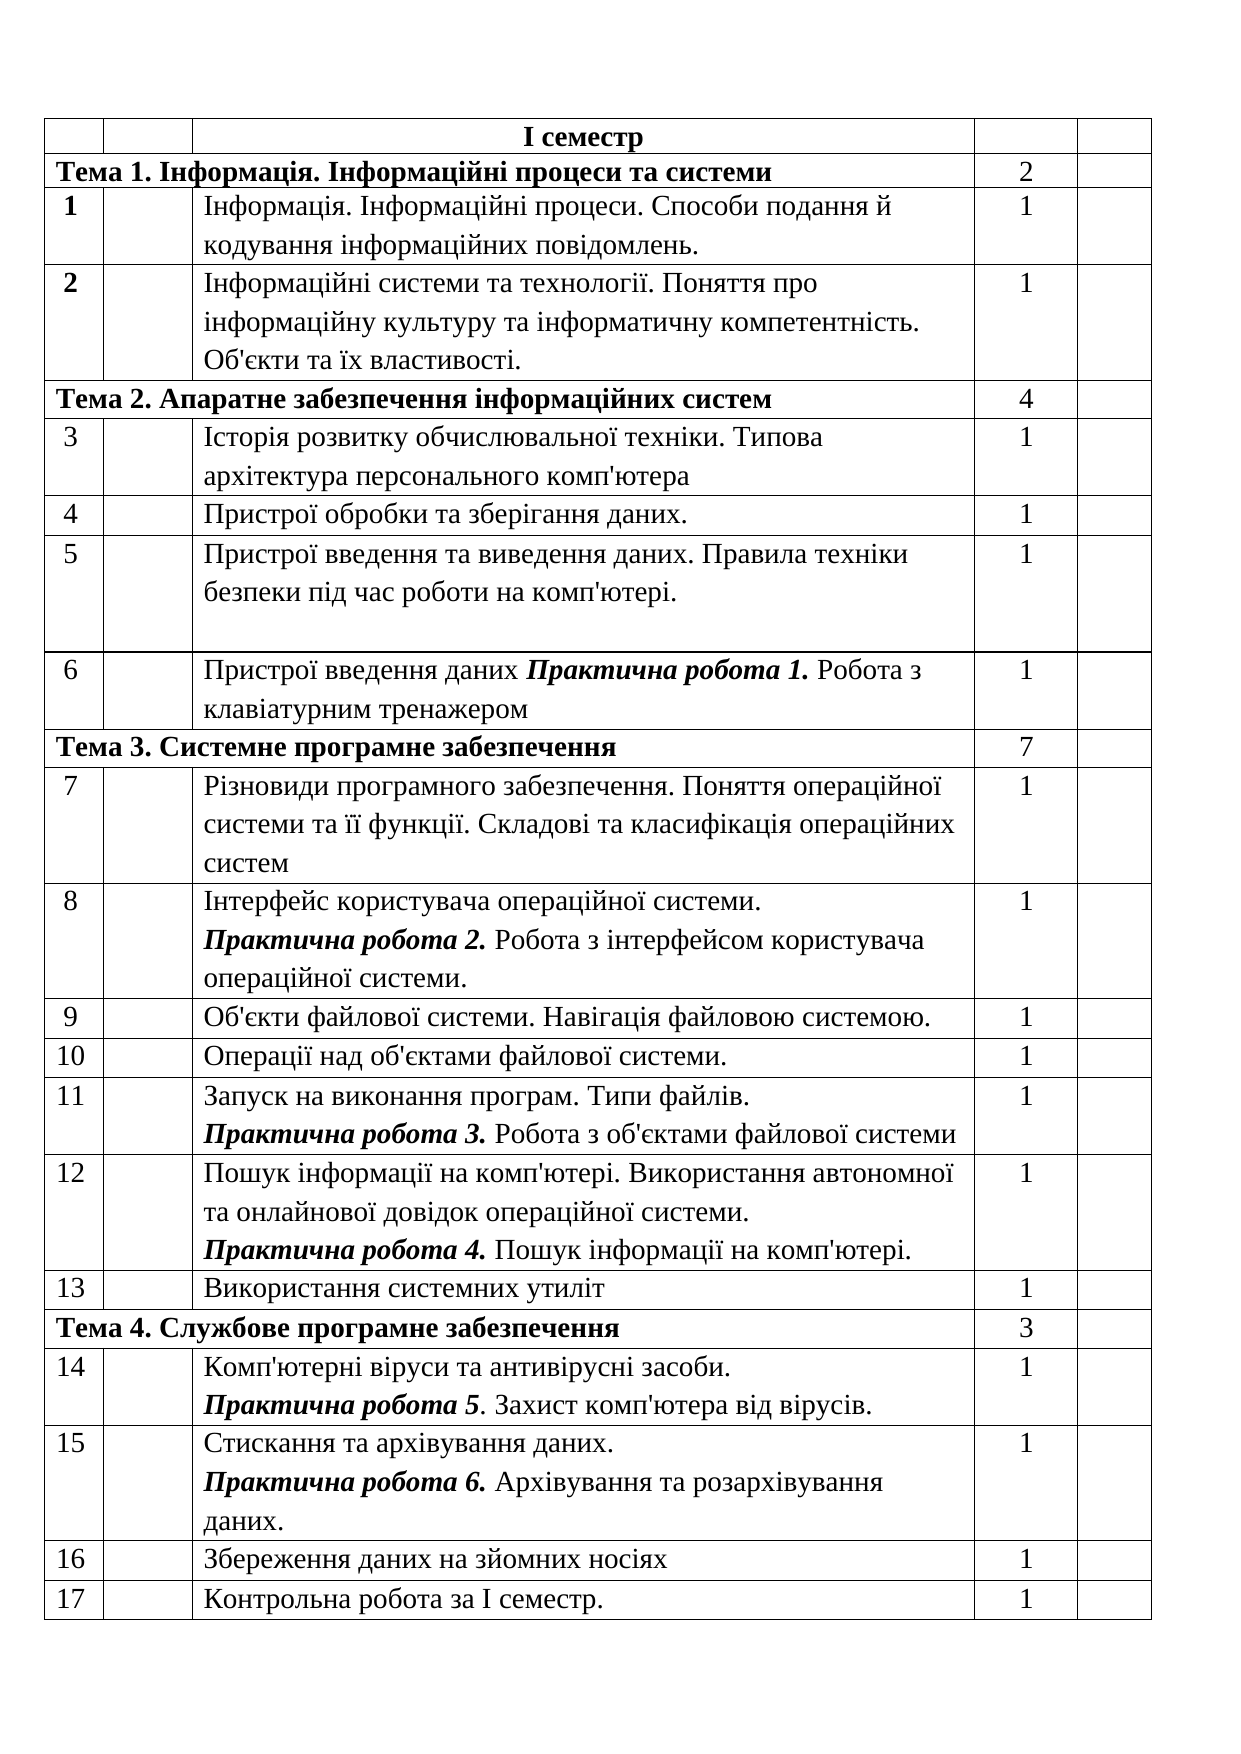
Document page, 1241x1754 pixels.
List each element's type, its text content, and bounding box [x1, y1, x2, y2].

table_cell Використання системних утиліт [193, 1271, 974, 1309]
table_cell Тема 2. Апаратне забезпечення інформаційних систем [45, 381, 974, 418]
table_cell [104, 265, 192, 380]
table_cell Пристрої введення даних Практична робота 1. Робота з клавіатурним тренажером [193, 653, 974, 728]
table_cell [45, 188, 103, 264]
table_cell [1078, 381, 1151, 418]
table_cell [45, 999, 103, 1037]
table_cell Операції над об'єктами файлової системи. [193, 1039, 974, 1077]
table_cell [1078, 1039, 1151, 1077]
table_cell Інформація. Інформаційні процеси. Способи подання й кодування інформаційних повідомлень. [193, 188, 974, 264]
table_cell [1078, 1581, 1151, 1619]
table_cell Тема 3. Системне програмне забезпечення [45, 730, 974, 767]
table_cell Історія розвитку обчислювальної техніки. Типова архітектура персонального комп'ютера [193, 419, 974, 495]
table_cell [1078, 1271, 1151, 1309]
table_cell 1 [975, 999, 1077, 1037]
table_cell 4 [975, 381, 1077, 418]
table_cell [1078, 265, 1151, 380]
table_cell [1078, 999, 1151, 1037]
table_cell Інформаційні системи та технології. Поняття про інформаційну культуру та інформатичну компетентність. Об'єкти та їх властивості. [193, 265, 974, 380]
table_cell [104, 536, 192, 651]
table_cell [45, 1155, 103, 1269]
table_cell [104, 1155, 192, 1269]
table_cell 1 [975, 188, 1077, 264]
table_cell [104, 1349, 192, 1424]
table_cell [45, 496, 103, 535]
table_cell 1 [975, 653, 1077, 728]
table_cell 1 [975, 536, 1077, 651]
table_cell [1078, 154, 1151, 187]
table_cell [45, 884, 103, 998]
table_cell 1 [975, 1349, 1077, 1424]
table_cell [45, 419, 103, 495]
table_cell 1 [975, 1426, 1077, 1540]
table_cell 1 [975, 1271, 1077, 1309]
table_cell [104, 768, 192, 882]
table_cell Пристрої введення та виведення даних. Правила техніки безпеки під час роботи на комп'ютері. [193, 536, 974, 651]
table_cell [45, 119, 103, 153]
table_cell [45, 1581, 103, 1619]
table_cell [104, 1581, 192, 1619]
table_cell [1078, 1426, 1151, 1540]
table_cell Інтерфейс користувача операційної системи. Практична робота 2. Робота з інтерфейсом користувача операційної системи. [193, 884, 974, 998]
table_cell 1 [975, 1078, 1077, 1154]
table_cell [1078, 1155, 1151, 1269]
table_cell [45, 768, 103, 882]
table_cell 1 [975, 1039, 1077, 1077]
table_cell [1078, 884, 1151, 998]
table_cell [104, 884, 192, 998]
table_cell [104, 653, 192, 728]
table_cell [104, 119, 192, 153]
table_cell Пошук інформації на комп'ютері. Використання автономної та онлайнової довідок операційної системи. Практична робота 4. Пошук інформації на комп'ютері. [193, 1155, 974, 1269]
table_cell 2 [975, 154, 1077, 187]
table_cell [104, 188, 192, 264]
table_cell [1078, 1349, 1151, 1424]
table_cell [1078, 1078, 1151, 1154]
table_cell [1078, 119, 1151, 153]
table_cell [1078, 419, 1151, 495]
table_cell Контрольна робота за І семестр. [193, 1581, 974, 1619]
table_cell І семестр [193, 119, 974, 153]
table_cell [45, 1039, 103, 1077]
table_cell [45, 1541, 103, 1580]
table_cell [45, 536, 103, 651]
table_cell [1078, 188, 1151, 264]
table_cell Комп'ютерні віруси та антивірусні засоби. Практична робота 5. Захист комп'ютера від вірусів. [193, 1349, 974, 1424]
table_cell [45, 265, 103, 380]
table_cell [1078, 730, 1151, 767]
table_cell [104, 496, 192, 535]
table_cell [45, 1271, 103, 1309]
table_cell 7 [975, 730, 1077, 767]
table_cell [1078, 653, 1151, 728]
table_cell [104, 1541, 192, 1580]
table_cell 1 [975, 768, 1077, 882]
table_cell [1078, 1310, 1151, 1348]
table_cell Запуск на виконання програм. Типи файлів. Практична робота 3. Робота з об'єктами файлової системи [193, 1078, 974, 1154]
table_cell Стискання та архівування даних. Практична робота 6. Архівування та розархівування даних. [193, 1426, 974, 1540]
table_cell [104, 419, 192, 495]
table_cell [104, 1039, 192, 1077]
table_cell 1 [975, 265, 1077, 380]
table_cell [45, 1349, 103, 1424]
table_cell 1 [975, 884, 1077, 998]
table_cell 1 [975, 1155, 1077, 1269]
table_cell 1 [975, 1581, 1077, 1619]
table_cell 1 [975, 419, 1077, 495]
table_cell Об'єкти файлової системи. Навігація файловою системою. [193, 999, 974, 1037]
table_cell [1078, 1541, 1151, 1580]
table_cell 1 [975, 496, 1077, 535]
table_cell [1078, 536, 1151, 651]
table_cell 1 [975, 1541, 1077, 1580]
table_cell [1078, 496, 1151, 535]
table_cell [104, 1078, 192, 1154]
table_cell [1078, 768, 1151, 882]
table_cell Збереження даних на зйомних носіях [193, 1541, 974, 1580]
table_cell Тема 1. Інформація. Інформаційні процеси та системи [45, 154, 974, 187]
table_cell [104, 1426, 192, 1540]
table_cell [45, 653, 103, 728]
table_cell 3 [975, 1310, 1077, 1348]
table_cell [975, 119, 1077, 153]
table_cell [104, 999, 192, 1037]
table_cell Різновиди програмного забезпечення. Поняття операційної системи та її функції. Складові та класифікація операційних систем [193, 768, 974, 882]
table_cell [104, 1271, 192, 1309]
table_cell Тема 4. Службове програмне забезпечення [45, 1310, 974, 1348]
table_cell [45, 1426, 103, 1540]
table_cell Пристрої обробки та зберігання даних. [193, 496, 974, 535]
table_cell [45, 1078, 103, 1154]
